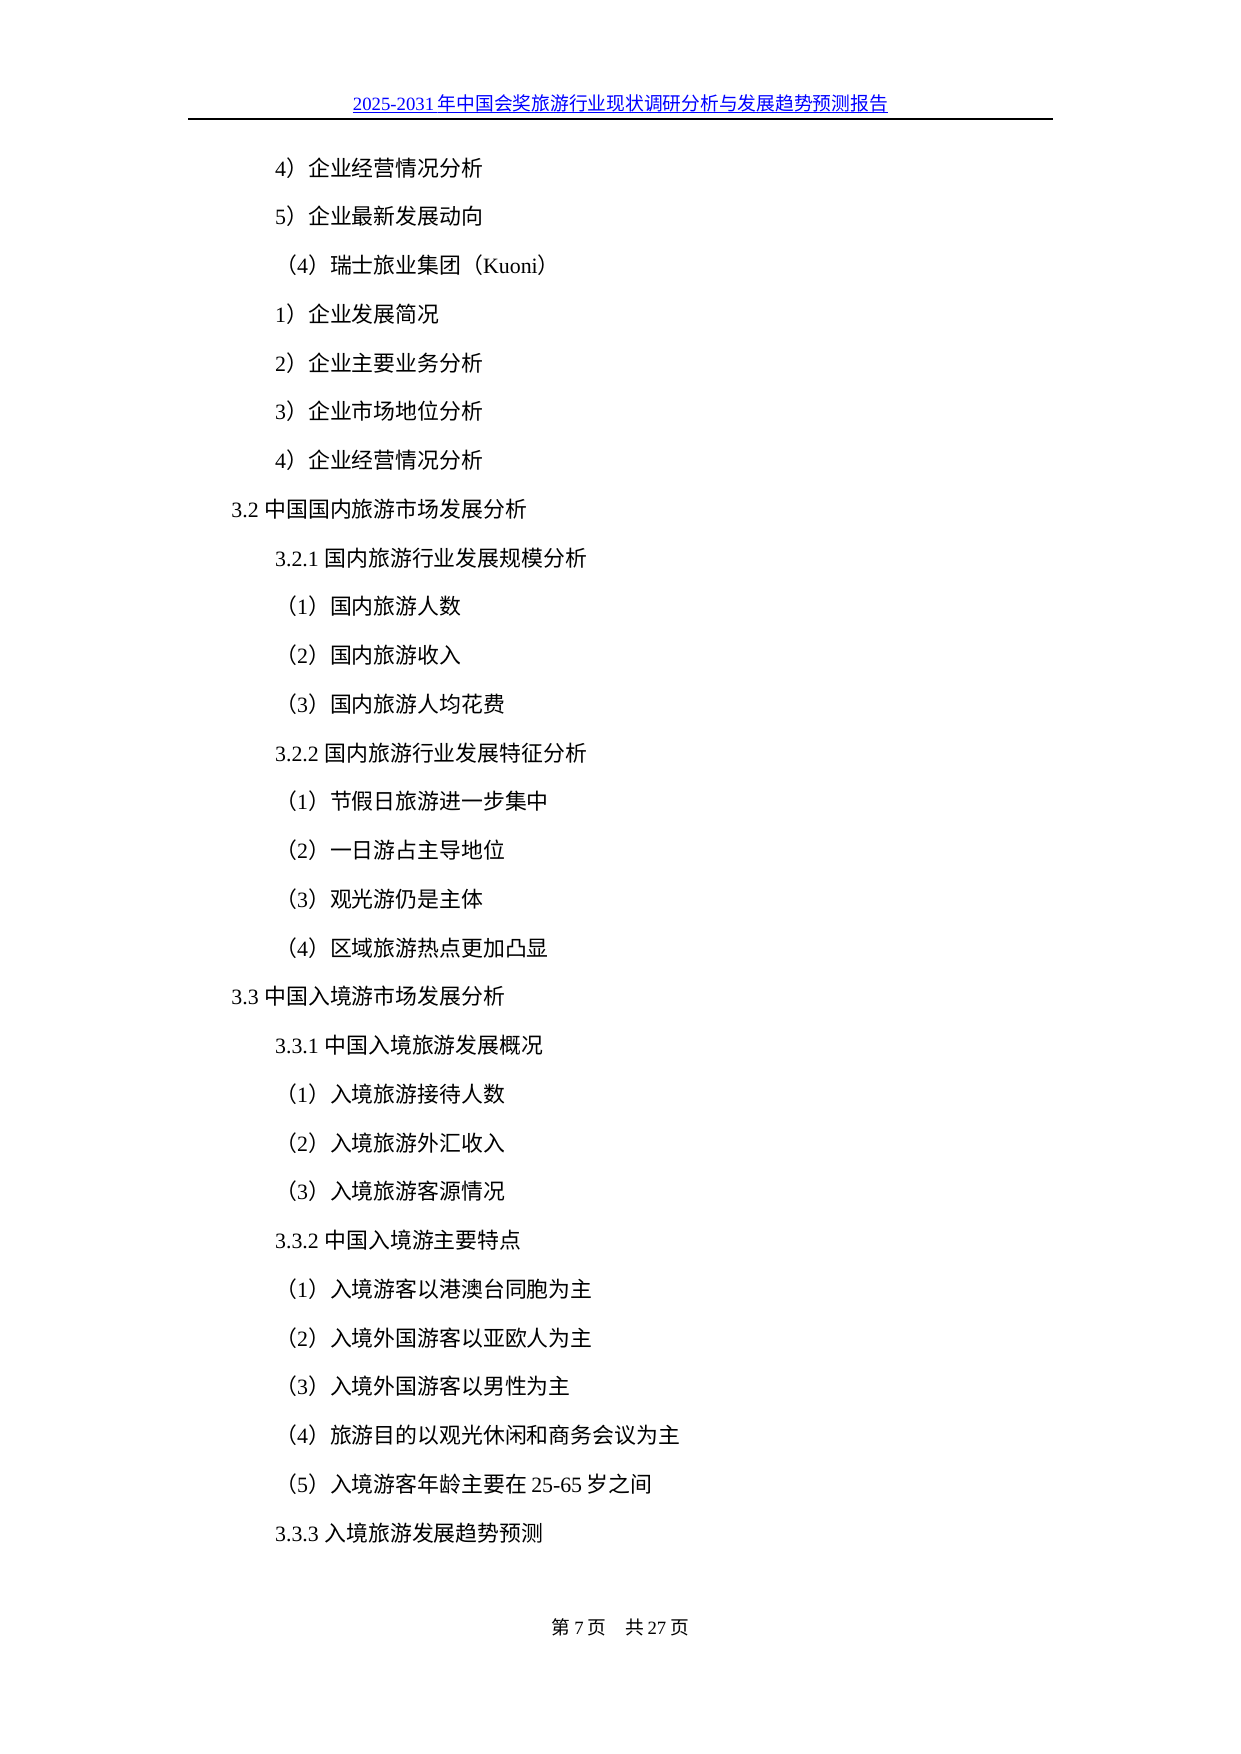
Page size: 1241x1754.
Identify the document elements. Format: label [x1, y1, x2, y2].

text [187, 150, 1053, 1548]
